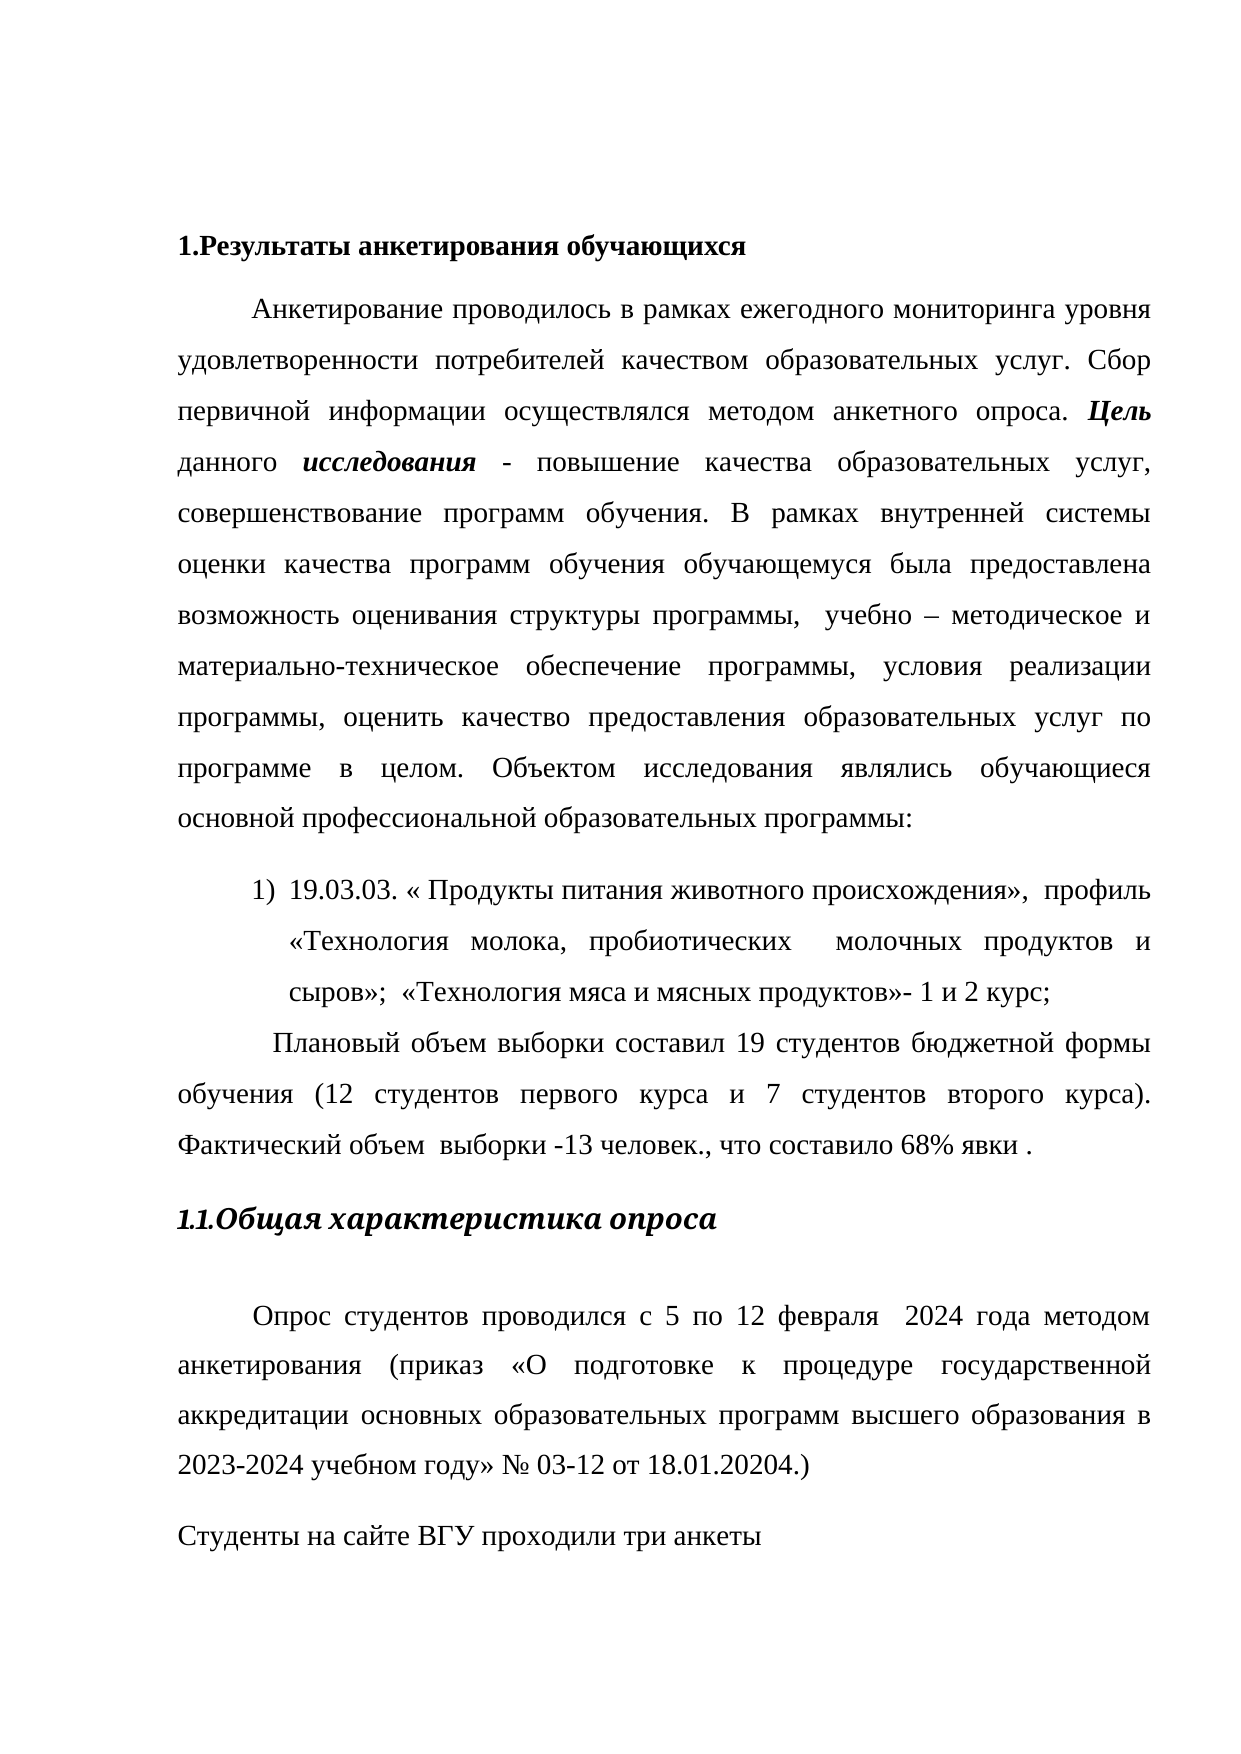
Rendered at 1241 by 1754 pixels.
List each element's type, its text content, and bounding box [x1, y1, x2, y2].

subtitle 1.1.Общая характеристика опроса [177, 1203, 1152, 1237]
text Опрос студентов проводился с 5 по 12 февраля 2024 года методом анкетирования (приказ «О подготовке к процедуре государственной аккредитации основных образовательных программ высшего образования в 2023-2024 учебном году» № 03-12 от 18.01.20204.) [177, 1298, 1152, 1481]
subtitle 1.Результаты анкетирования обучающихся [177, 228, 1152, 262]
list 19.03.03. « Продукты питания животного происхождения», профиль «Технология молока, пробиотических молочных продуктов и сыров»; «Технология мяса и мясных продуктов»- 1 и 2 курс; [251, 872, 1152, 1008]
text Анкетирование проводилось в рамках ежегодного мониторинга уровня удовлетворенности потребителей качеством образовательных услуг. Сбор первичной информации осуществлялся методом анкетного опроса. Цель данного исследования - повышение качества образовательных услуг, совершенствование программ обучения. В рамках внутренней системы оценки качества программ обучения обучающемуся была предоставлена возможность оценивания структуры программы, учебно – методическое и материально-техническое обеспечение программы, условия реализации программы, оценить качество предоставления образовательных услуг по программе в целом. Объектом исследования являлись обучающиеся основной профессиональной образовательных программы: [177, 291, 1152, 834]
text Студенты на сайте ВГУ проходили три анкеты [177, 1518, 1152, 1552]
text Плановый объем выборки составил 19 студентов бюджетной формы обучения (12 студентов первого курса и 7 студентов второго курса). Фактический объем выборки -13 человек., что составило 68% явки . [177, 1025, 1152, 1161]
